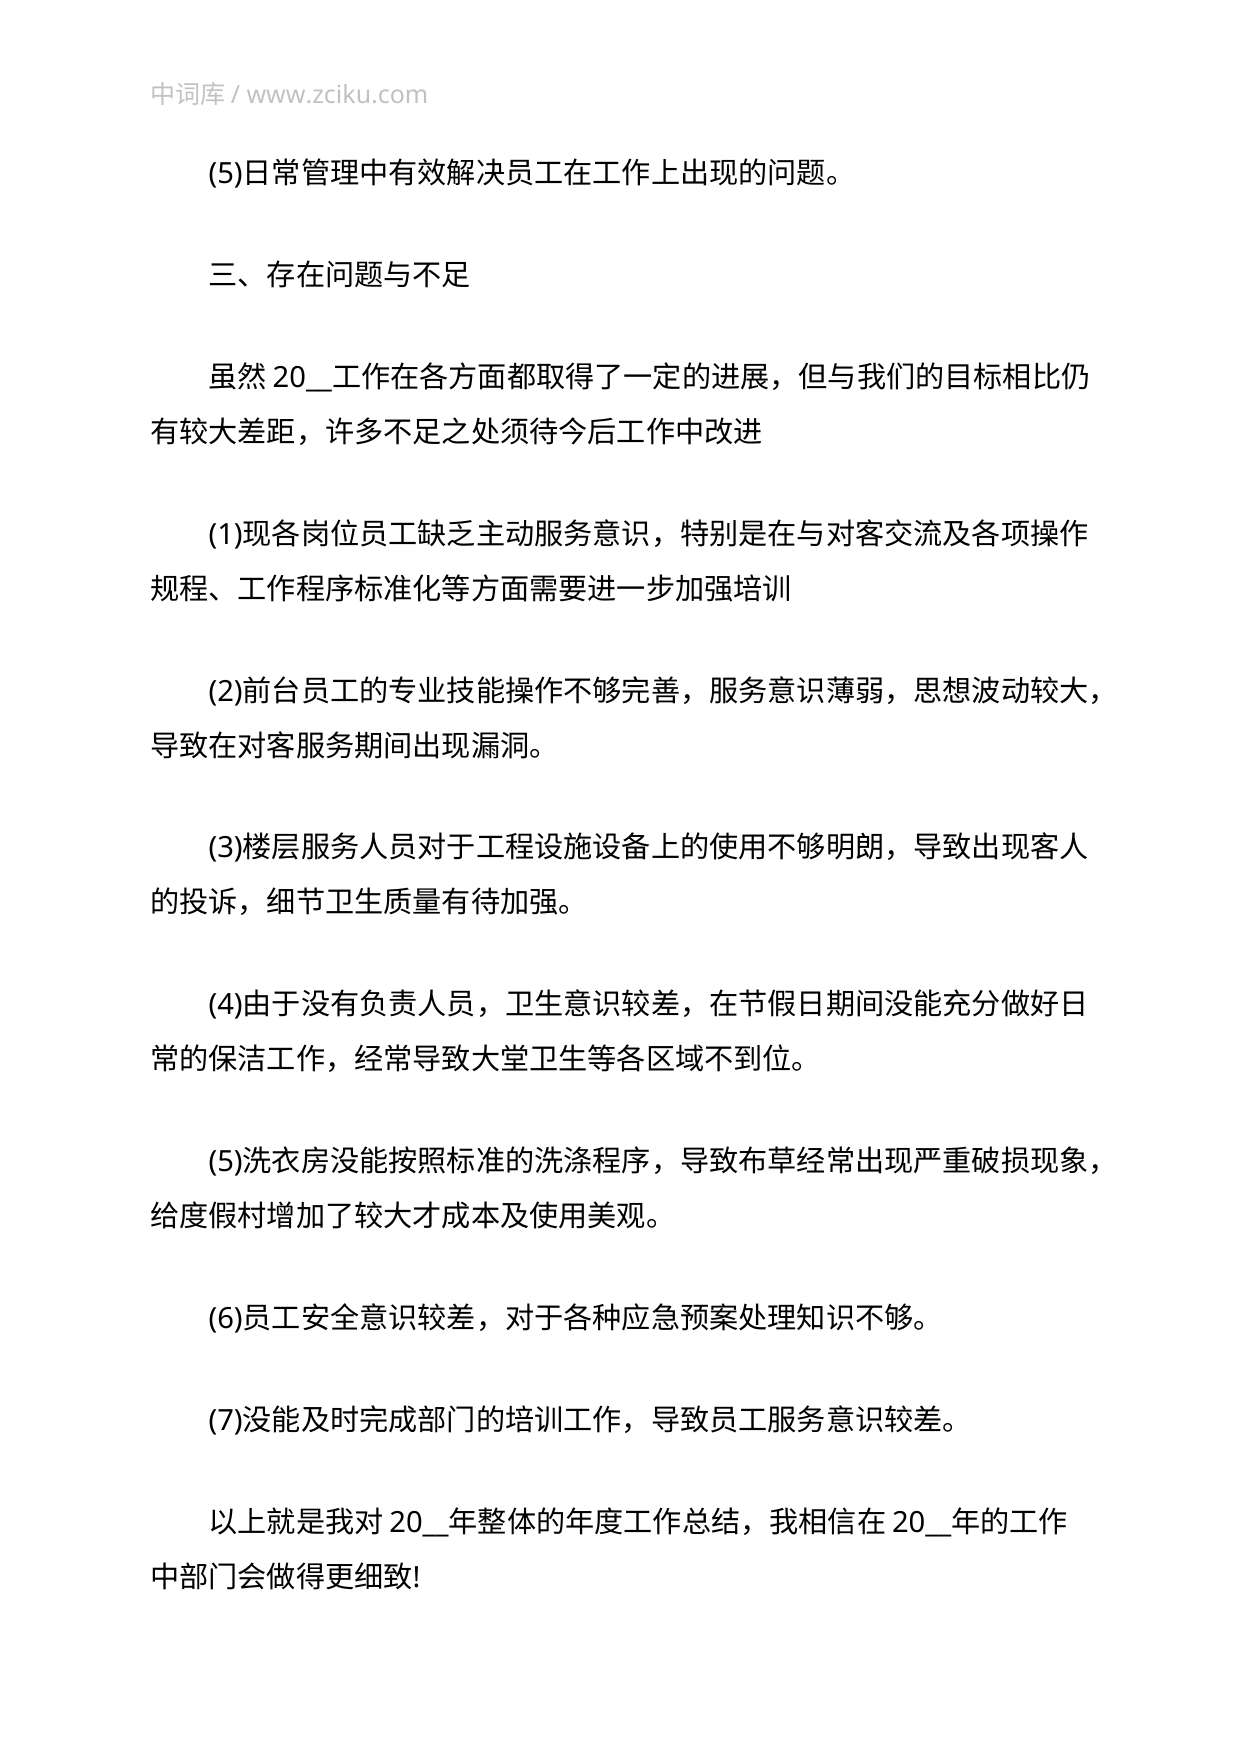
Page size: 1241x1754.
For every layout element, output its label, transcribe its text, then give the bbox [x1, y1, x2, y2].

text 以上就是我对20__年整体的年度工作总结，我相信在20__年的工作中部门会做得更细致! [150, 1498, 1090, 1596]
text (7)没能及时完成部门的培训工作，导致员工服务意识较差。 [150, 1396, 1090, 1439]
text (2)前台员工的专业技能操作不够完善，服务意识薄弱，思想波动较大，导致在对客服务期间出现漏洞。 [150, 667, 1090, 764]
text (4)由于没有负责人员，卫生意识较差，在节假日期间没能充分做好日常的保洁工作，经常导致大堂卫生等各区域不到位。 [150, 981, 1090, 1078]
text (3)楼层服务人员对于工程设施设备上的使用不够明朗，导致出现客人的投诉，细节卫生质量有待加强。 [150, 824, 1090, 921]
text (6)员工安全意识较差，对于各种应急预案处理知识不够。 [150, 1294, 1090, 1337]
text (5)日常管理中有效解决员工在工作上出现的问题。 [150, 150, 1090, 192]
text (1)现各岗位员工缺乏主动服务意识，特别是在与对客交流及各项操作规程、工作程序标准化等方面需要进一步加强培训 [150, 511, 1090, 608]
text (5)洗衣房没能按照标准的洗涤程序，导致布草经常出现严重破损现象，给度假村增加了较大才成本及使用美观。 [150, 1138, 1090, 1235]
text 三、存在问题与不足 [150, 252, 1090, 294]
text 虽然20__工作在各方面都取得了一定的进展，但与我们的目标相比仍有较大差距，许多不足之处须待今后工作中改进 [150, 354, 1090, 451]
